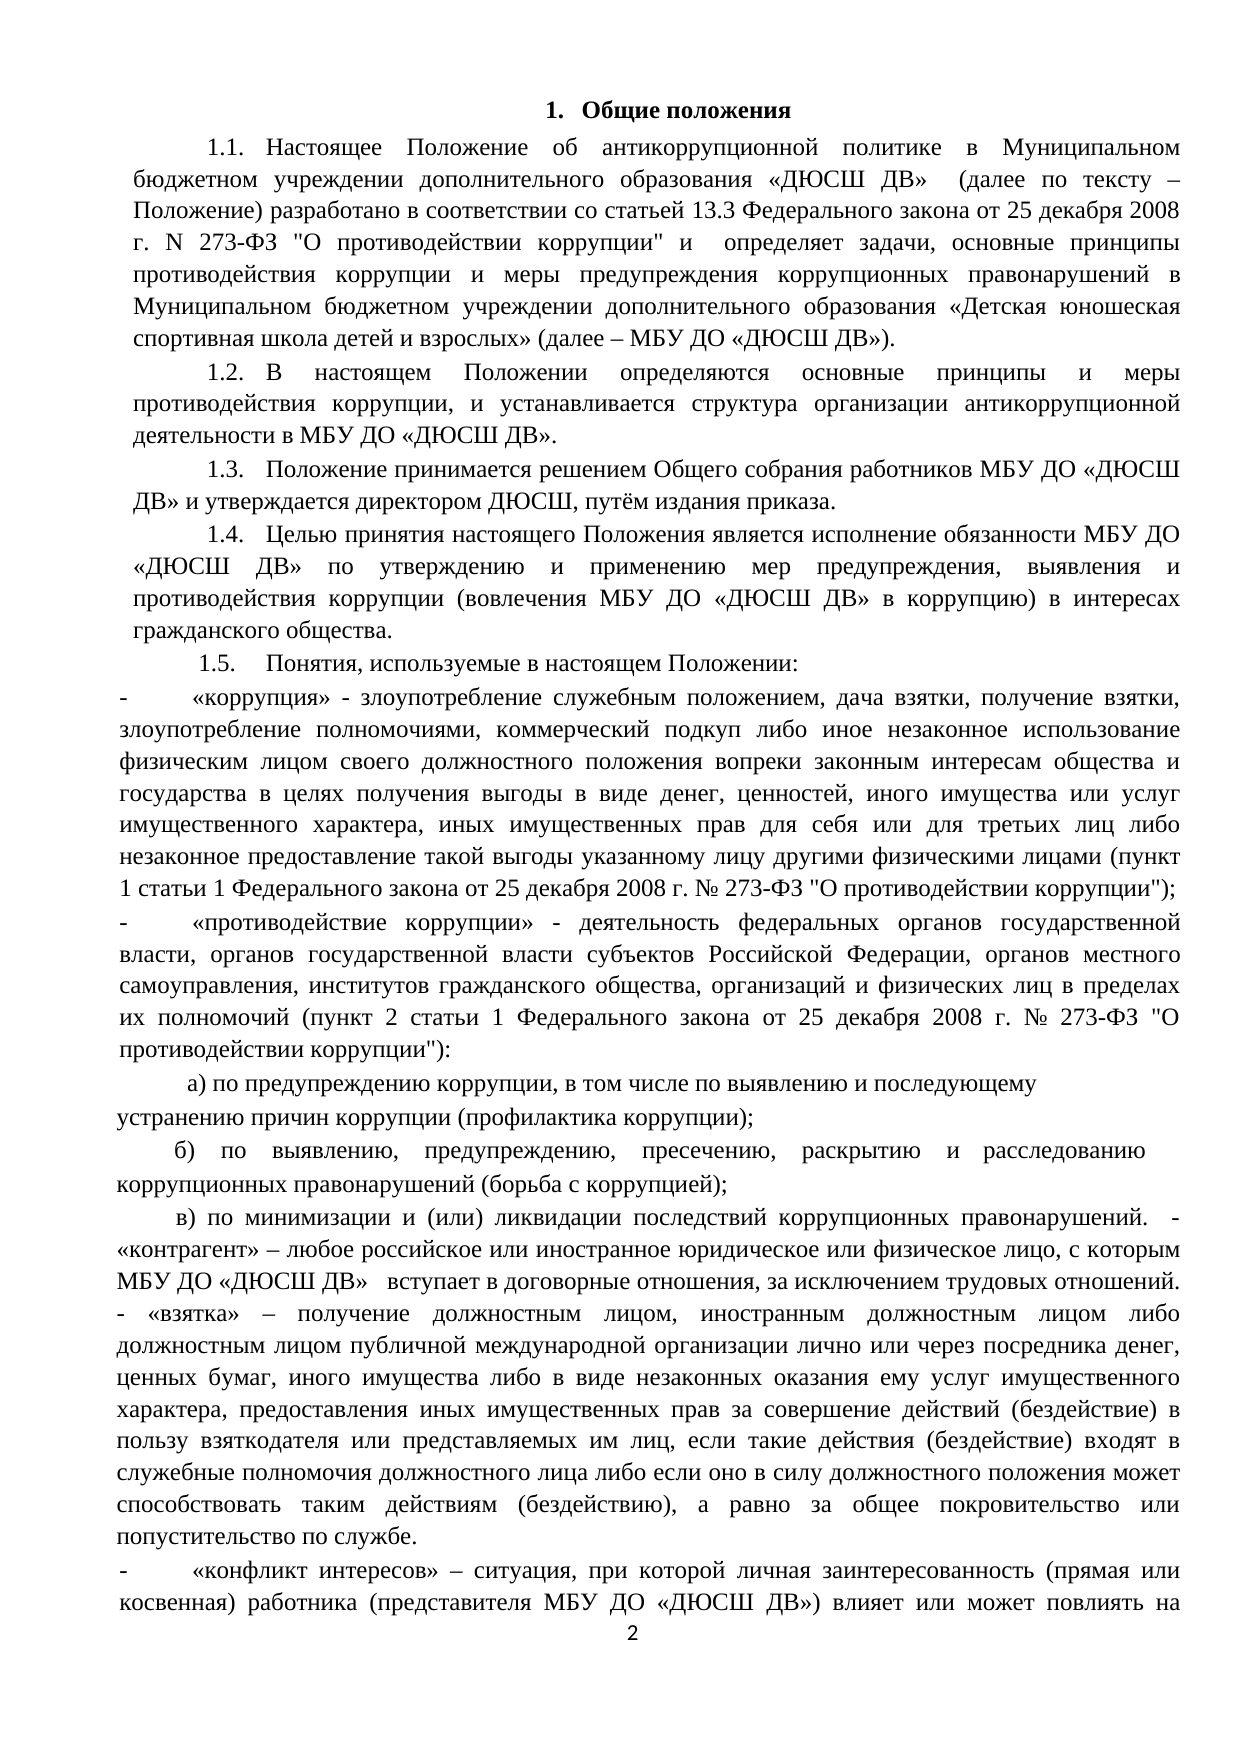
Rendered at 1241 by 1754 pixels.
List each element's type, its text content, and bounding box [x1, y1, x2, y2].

text в) по минимизации и (или) ликвидации последствий коррупционных правонарушений. - «контрагент» – любое российское или иностранное юридическое или физическое лицо, с которым МБУ ДО «ДЮСШ ДВ» вступает в договорные отношения, за исключением трудовых отношений. - «взятка» – получение должностным лицом, иностранным должностным лицом либо должностным лицом публичной международной организации лично или через посредника денег, ценных бумаг, иного имущества либо в виде незаконных оказания ему услуг имущественного характера, предоставления иных имущественных прав за совершение действий (бездействие) в пользу взяткодателя или представляемых им лиц, если такие действия (бездействие) входят в служебные полномочия должностного лица либо если оно в силу должностного положения может способствовать таким действиям (бездействию), а равно за общее покровительство или попустительство по службе. [116, 1202, 1181, 1550]
text б) по выявлению, предупреждению, пресечению, раскрытию и расследованию [118, 1135, 1182, 1164]
list Целью принятия настоящего Положения является исполнение обязанности МБУ ДО «ДЮСШ ДВ» по утверждению и применению мер предупреждения, выявления и противодействия коррупции (вовлечения МБУ ДО «ДЮСШ ДВ» в коррупцию) в интересах гражданского общества. [133, 519, 1181, 644]
list Положение принимается решением Общего собрания работников МБУ ДО «ДЮСШ ДВ» и утверждается директором ДЮСШ, путём издания приказа. [133, 454, 1181, 514]
list В настоящем Положении определяются основные принципы и меры противодействия коррупции, и устанавливается структура организации антикоррупционной деятельности в МБУ ДО «ДЮСШ ДВ». [133, 357, 1181, 449]
text устранению причин коррупции (профилактика коррупции); [116, 1102, 1181, 1130]
list «коррупция» - злоупотребление служебным положением, дача взятки, получение взятки, злоупотребление полномочиями, коммерческий подкуп либо иное незаконное использование физическим лицом своего должностного положения вопреки законным интересам общества и государства в целях получения выгоды в виде денег, ценностей, иного имущества или услуг имущественного характера, иных имущественных прав для себя или для третьих лиц либо незаконное предоставление такой выгоды указанному лицу другими физическими лицами (пункт 1 статьи 1 Федерального закона от 25 декабря 2008 г. № 273-ФЗ "О противодействии коррупции"); [119, 682, 1181, 902]
text коррупционных правонарушений (борьба с коррупцией); [116, 1169, 1181, 1198]
list Общие положения [155, 95, 1181, 123]
list «противодействие коррупции» - деятельность федеральных органов государственной власти, органов государственной власти субъектов Российской Федерации, органов местного самоуправления, институтов гражданского общества, организаций и физических лиц в пределах их полномочий (пункт 2 статьи 1 Федерального закона от 25 декабря 2008 г. № 273-ФЗ "О противодействии коррупции"): [119, 907, 1181, 1063]
text а) по предупреждению коррупции, в том числе по выявлению и последующему [118, 1068, 1182, 1097]
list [119, 1555, 1181, 1615]
list Понятия, используемые в настоящем Положении: [198, 648, 1181, 677]
list Настоящее Положение об антикоррупционной политике в Муниципальном бюджетном учреждении дополнительного образования «ДЮСШ ДВ» (далее по тексту – Положение) разработано в соответствии со статьей 13.3 Федерального закона от 25 декабря 2008 г. N 273-ФЗ "О противодействии коррупции" и определяет задачи, основные принципы противодействия коррупции и меры предупреждения коррупционных правонарушений в Муниципальном бюджетном учреждении дополнительного образования «Детская юношеская спортивная школа детей и взрослых» (далее – МБУ ДО «ДЮСШ ДВ»). [133, 132, 1181, 352]
